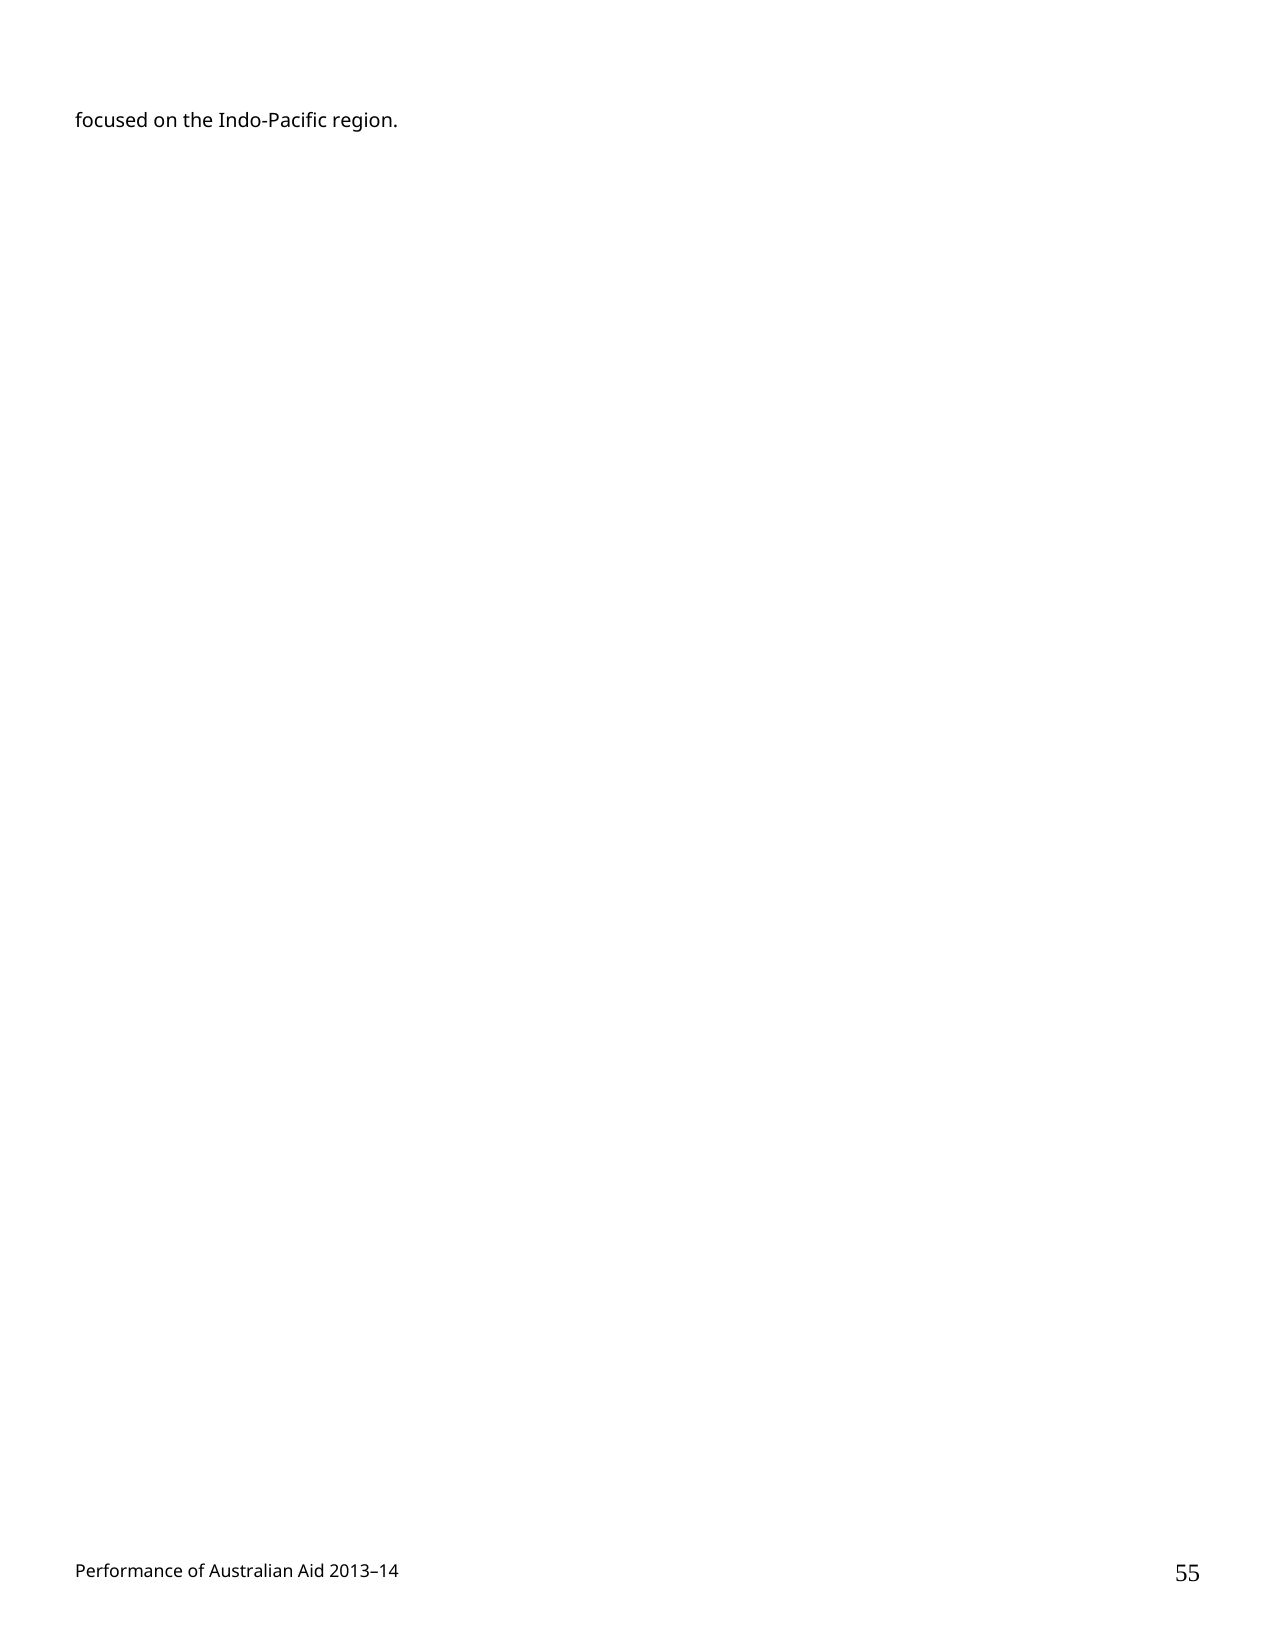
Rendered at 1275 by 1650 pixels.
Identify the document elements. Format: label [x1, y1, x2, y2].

text [75, 104, 1200, 133]
